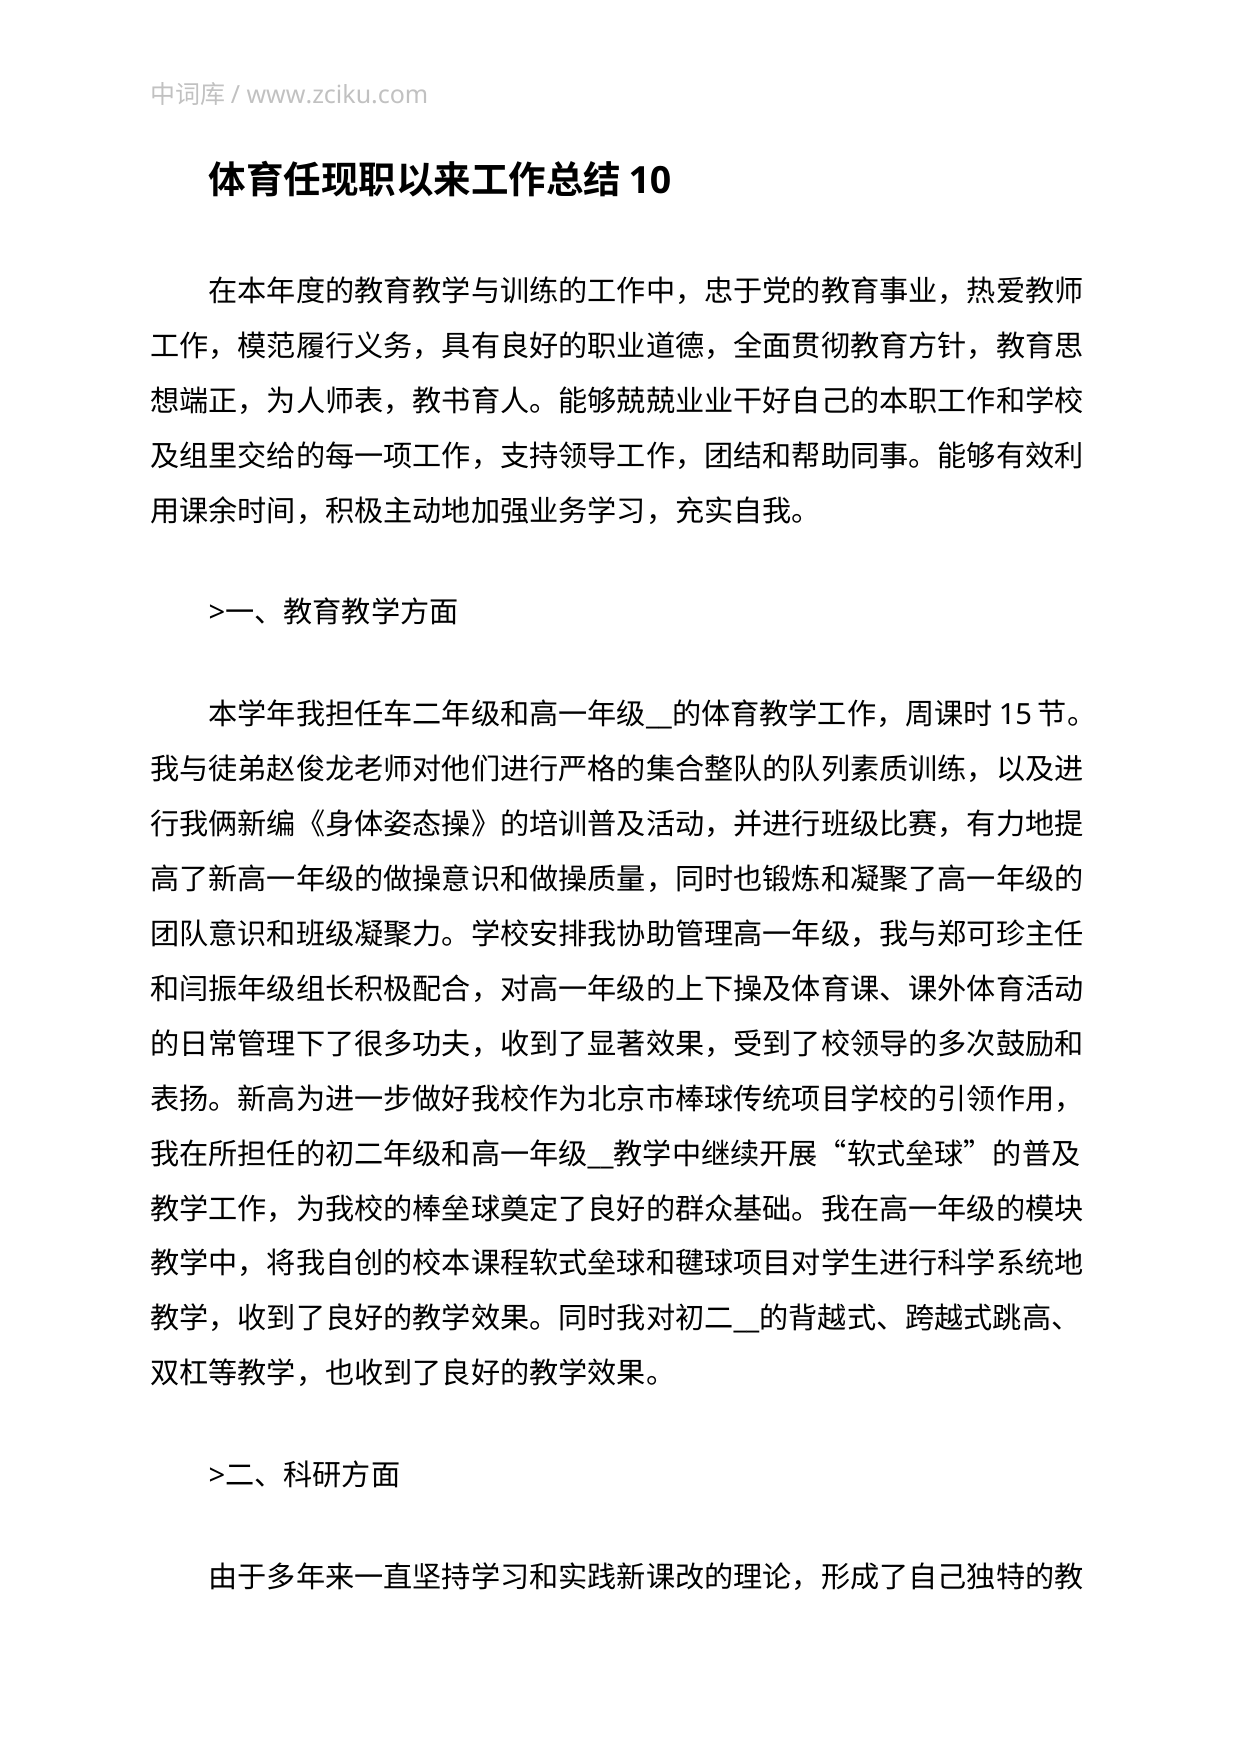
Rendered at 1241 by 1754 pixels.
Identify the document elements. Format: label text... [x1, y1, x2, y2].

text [150, 1554, 1090, 1596]
text 本学年我担任车二年级和高一年级__的体育教学工作，周课时15节。我与徒弟赵俊龙老师对他们进行严格的集合整队的队列素质训练，以及进行我俩新编《身体姿态操》的培训普及活动，并进行班级比赛，有力地提高了新高一年级的做操意识和做操质量，同时也锻炼和凝聚了高一年级的团队意识和班级凝聚力。学校安排我协助管理高一年级，我与郑可珍主任和闫振年级组长积极配合，对高一年级的上下操及体育课、课外体育活动的日常管理下了很多功夫，收到了显著效果，受到了校领导的多次鼓励和表扬。新高为进一步做好我校作为北京市棒球传统项目学校的引领作用，我在所担任的初二年级和高一年级__教学中继续开展“软式垒球”的普及教学工作，为我校的棒垒球奠定了良好的群众基础。我在高一年级的模块教学中，将我自创的校本课程软式垒球和毽球项目对学生进行科学系统地教学，收到了良好的教学效果。同时我对初二__的背越式、跨越式跳高、双杠等教学，也收到了良好的教学效果。 [150, 691, 1090, 1392]
text >二、科研方面 [150, 1452, 1090, 1494]
text 在本年度的教育教学与训练的工作中，忠于党的教育事业，热爱教师工作，模范履行义务，具有良好的职业道德，全面贯彻教育方针，教育思想端正，为人师表，教书育人。能够兢兢业业干好自己的本职工作和学校及组里交给的每一项工作，支持领导工作，团结和帮助同事。能够有效利用课余时间，积极主动地加强业务学习，充实自我。 [150, 268, 1090, 529]
text >一、教育教学方面 [150, 589, 1090, 631]
text 体育任现职以来工作总结10 [150, 150, 1090, 204]
